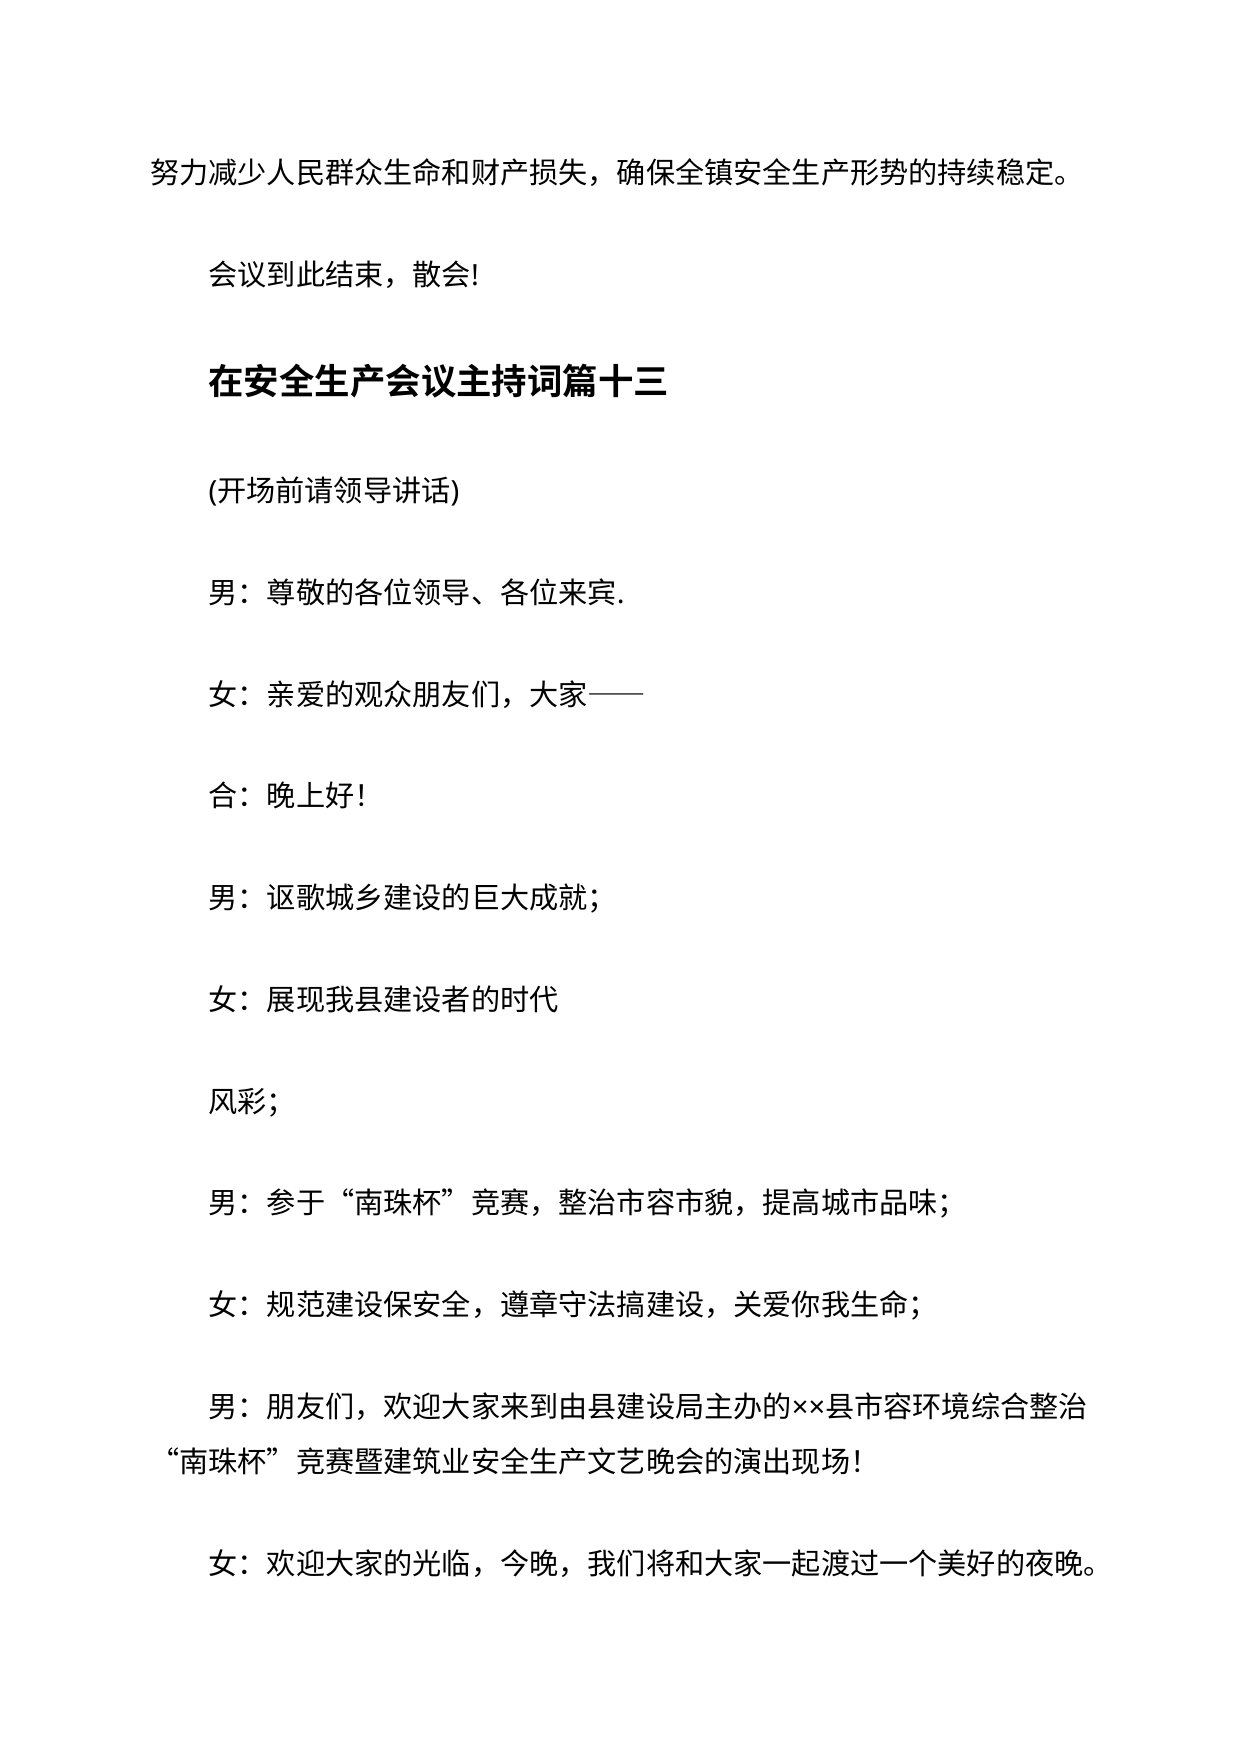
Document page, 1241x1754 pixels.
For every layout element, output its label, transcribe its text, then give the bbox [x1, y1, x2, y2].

text 男：参于“南珠杯”竞赛，整治市容市貌，提高城市品味； [150, 1180, 1090, 1222]
text 风彩； [150, 1078, 1090, 1121]
text 女：规范建设保安全，遵章守法搞建设，关爱你我生命； [150, 1282, 1090, 1324]
text 合：晚上好！ [150, 773, 1090, 815]
text 女：欢迎大家的光临，今晚，我们将和大家一起渡过一个美好的夜晚。 [150, 1540, 1090, 1583]
text 女：亲爱的观众朋友们，大家—— [150, 671, 1090, 713]
text 会议到此结束，散会! [150, 252, 1090, 294]
text 男：讴歌城乡建设的巨大成就； [150, 875, 1090, 917]
text (开场前请领导讲话) [150, 467, 1090, 509]
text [150, 150, 1090, 192]
text 男：尊敬的各位领导、各位来宾. [150, 569, 1090, 612]
text 女：展现我县建设者的时代 [150, 976, 1090, 1019]
text 男：朋友们，欢迎大家来到由县建设局主办的××县市容环境综合整治“南珠杯”竞赛暨建筑业安全生产文艺晚会的演出现场！ [150, 1383, 1090, 1481]
text 在安全生产会议主持词篇十三 [150, 354, 1090, 405]
